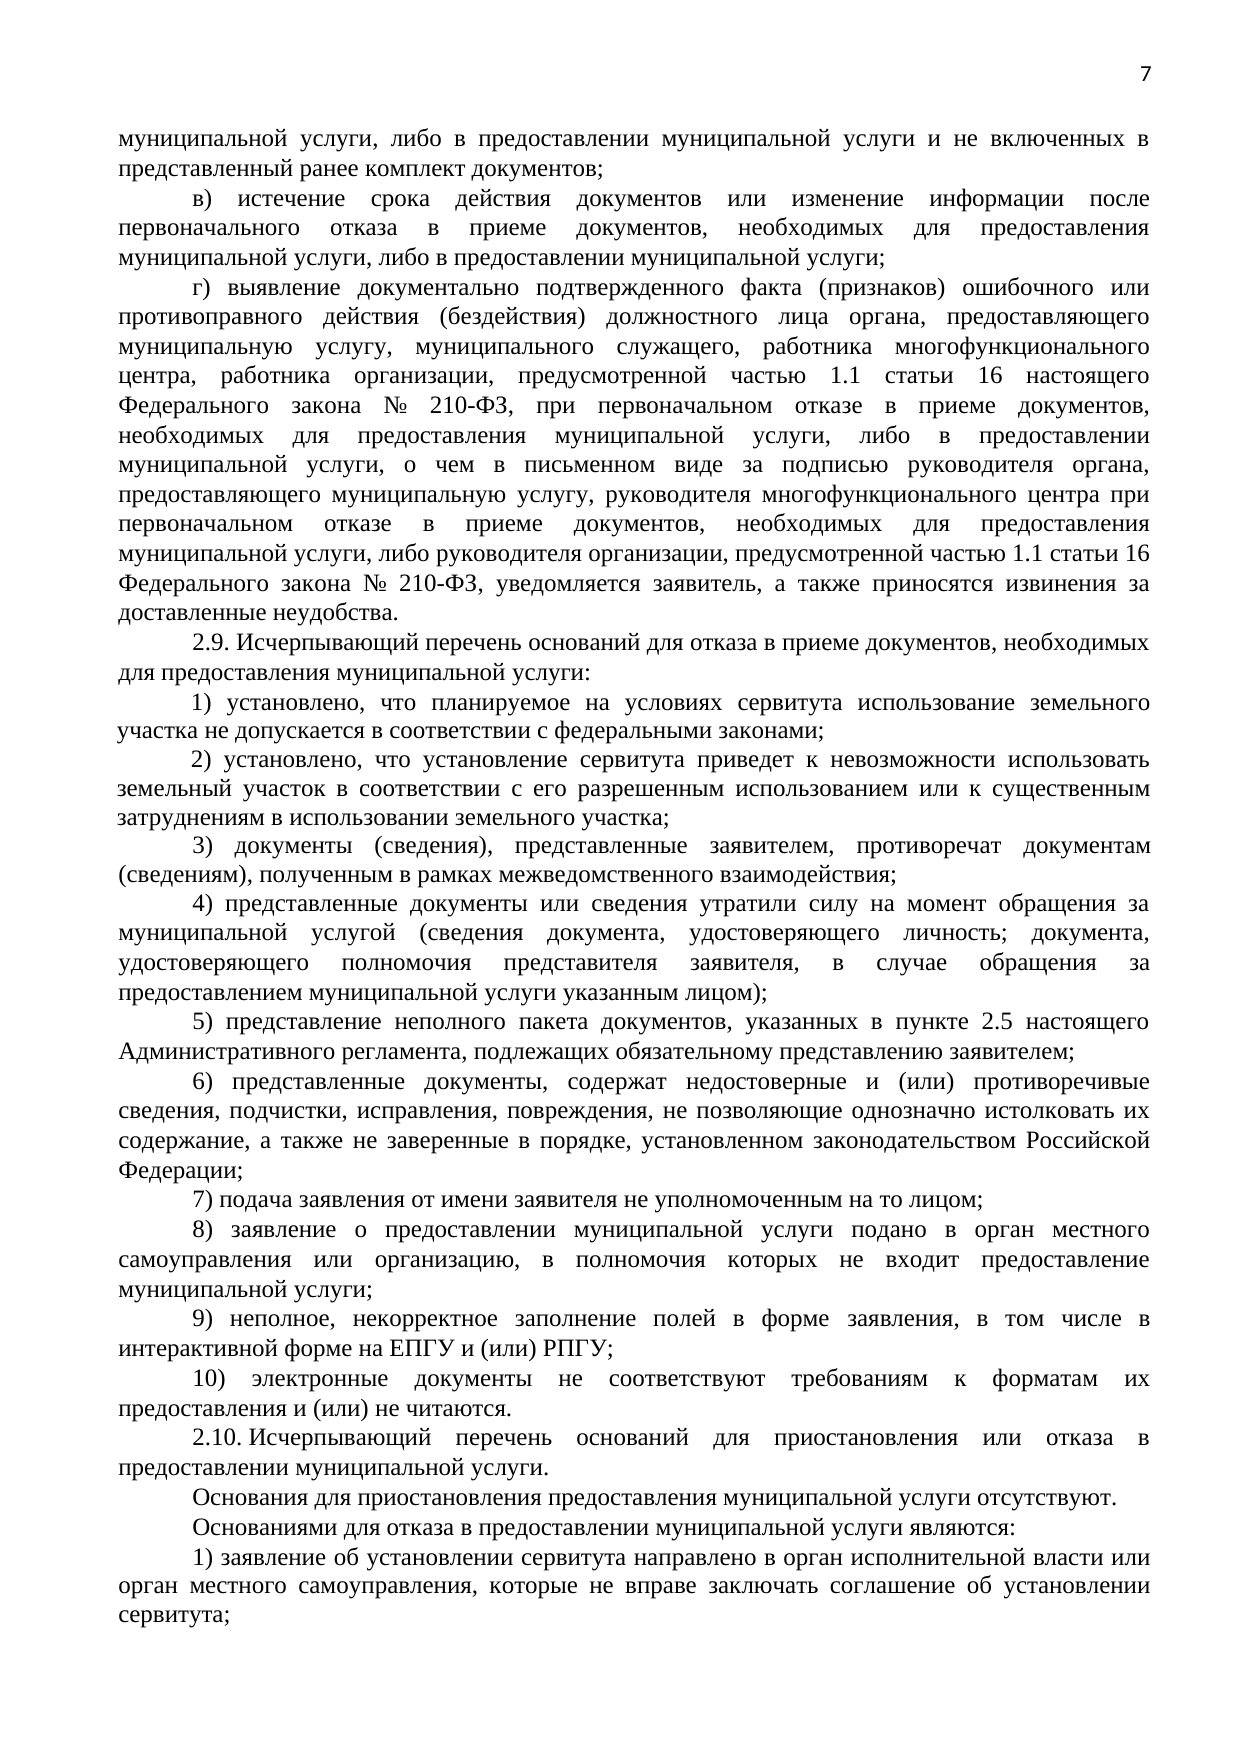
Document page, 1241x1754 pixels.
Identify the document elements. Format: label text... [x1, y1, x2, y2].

text 2) установлено, что установление сервитута приведет к невозможности использовать земельный участок в соответствии с его разрешенным использованием или к существенным затруднениям в использовании земельного участка; [117, 744, 1151, 830]
text Основаниями для отказа в предоставлении муниципальной услуги являются: [118, 1512, 1151, 1541]
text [118, 123, 1151, 182]
text 3) документы (сведения), представленные заявителем, противоречат документам (сведениям), полученным в рамках межведомственного взаимодействия; [118, 830, 1152, 888]
text Основания для приостановления предоставления муниципальной услуги отсутствуют. [118, 1482, 1151, 1511]
text 5) представление неполного пакета документов, указанных в пункте 2.5 настоящего Административного регламента, подлежащих обязательному представлению заявителем; [118, 1006, 1151, 1065]
text 1) установлено, что планируемое на условиях сервитута использование земельного участка не допускается в соответствии с федеральными законами; [117, 687, 1151, 744]
text 2.9. Исчерпывающий перечень оснований для отказа в приеме документов, необходимых для предоставления муниципальной услуги: [118, 627, 1151, 685]
text 2.10. Исчерпывающий перечень оснований для приостановления или отказа в предоставлении муниципальной услуги. [118, 1422, 1151, 1481]
text в) истечение срока действия документов или изменение информации после первоначального отказа в приеме документов, необходимых для предоставления муниципальной услуги, либо в предоставлении муниципальной услуги; [118, 183, 1151, 271]
text 7) подача заявления от имени заявителя не уполномоченным на то лицом; [118, 1184, 1151, 1213]
text 9) неполное, некорректное заполнение полей в форме заявления, в том числе в интерактивной форме на ЕПГУ и (или) РПГУ; [118, 1303, 1151, 1362]
text 6) представленные документы, содержат недостоверные и (или) противоречивые сведения, подчистки, исправления, повреждения, не позволяющие однозначно истолковать их содержание, а также не заверенные в порядке, установленном законодательством Российской Федерации; [118, 1066, 1151, 1183]
text 1) заявление об установлении сервитута направлено в орган исполнительной власти или орган местного самоуправления, которые не вправе заключать соглашение об установлении сервитута; [118, 1542, 1152, 1628]
text г) выявление документально подтвержденного факта (признаков) ошибочного или противоправного действия (бездействия) должностного лица органа, предоставляющего муниципальную услугу, муниципального служащего, работника многофункционального центра, работника организации, предусмотренной частью 1.1 статьи 16 настоящего Федерального закона № 210-ФЗ, при первоначальном отказе в приеме документов, необходимых для предоставления муниципальной услуги, либо в предоставлении муниципальной услуги, о чем в письменном виде за подписью руководителя органа, предоставляющего муниципальную услугу, руководителя многофункционального центра при первоначальном отказе в приеме документов, необходимых для предоставления муниципальной услуги, либо руководителя организации, предусмотренной частью 1.1 статьи 16 Федерального закона № 210-ФЗ, уведомляется заявитель, а также приносятся извинения за доставленные неудобства. [118, 272, 1151, 626]
text 4) представленные документы или сведения утратили силу на момент обращения за муниципальной услугой (сведения документа, удостоверяющего личность; документа, удостоверяющего полномочия представителя заявителя, в случае обращения за предоставлением муниципальной услуги указанным лицом); [118, 888, 1151, 1005]
text 8) заявление о предоставлении муниципальной услуги подано в орган местного самоуправления или организацию, в полномочия которых не входит предоставление муниципальной услуги; [118, 1214, 1151, 1302]
text 10) электронные документы не соответствуют требованиям к форматам их предоставления и (или) не читаются. [118, 1363, 1151, 1421]
